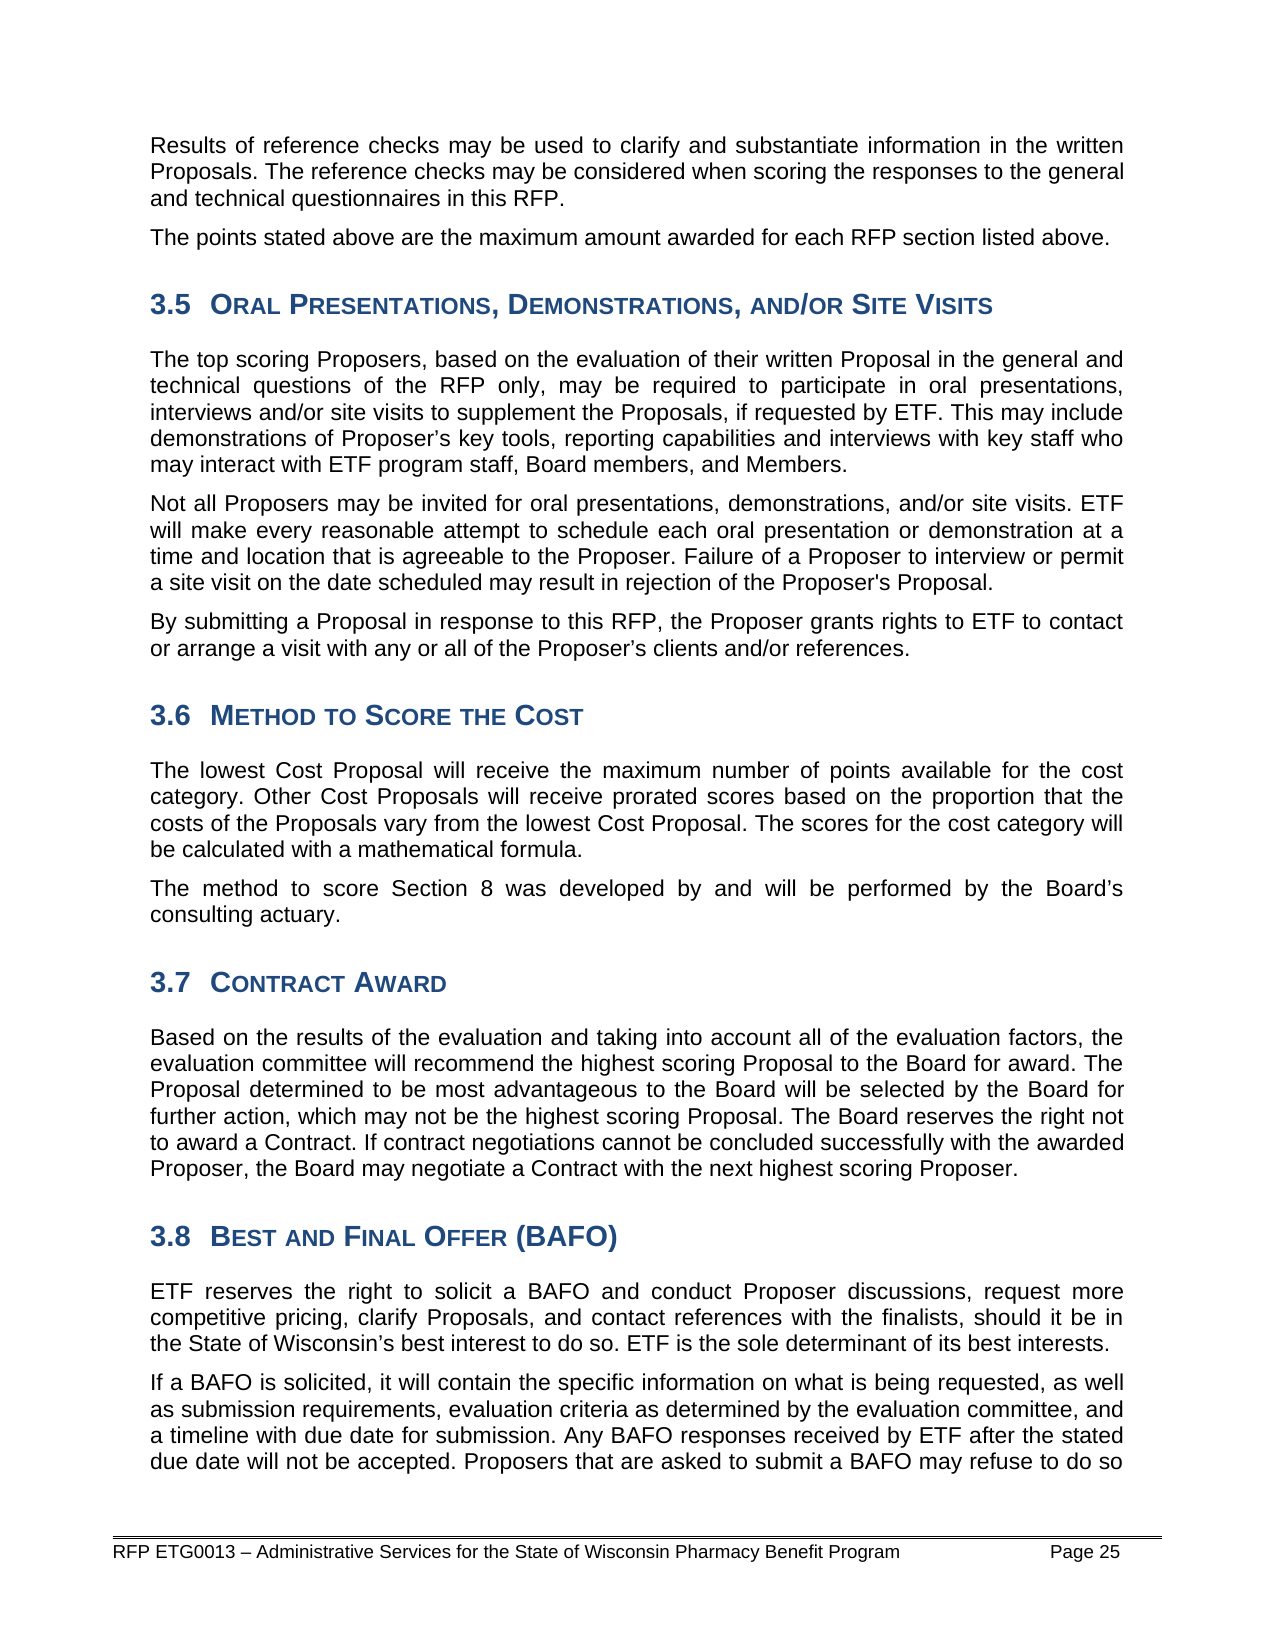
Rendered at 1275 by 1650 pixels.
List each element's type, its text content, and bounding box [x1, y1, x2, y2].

text The method to score Section 8 was developed by and will be performed by the Board’s consulting actuary. [150, 875, 1125, 927]
text By submitting a Proposal in response to this RFP, the Proposer grants rights to ETF to contact or arrange a visit with any or all of the Proposer’s clients and/or references. [150, 608, 1125, 661]
subtitle Contract Award [150, 965, 1125, 998]
text The points stated above are the maximum amount awarded for each RFP section listed above. [150, 223, 1125, 250]
text The lowest Cost Proposal will receive the maximum number of points available for the cost category. Other Cost Proposals will receive prorated scores based on the proportion that the costs of the Proposals vary from the lowest Cost Proposal. The scores for the cost category will be calculated with a mathematical formula. [150, 757, 1125, 862]
text Based on the results of the evaluation and taking into account all of the evaluation factors, the evaluation committee will recommend the highest scoring Proposal to the Board for award. The Proposal determined to be most advantageous to the Board will be selected by the Board for further action, which may not be the highest scoring Proposal. The Board reserves the right not to award a Contract. If contract negotiations cannot be concluded successfully with the awarded Proposer, the Board may negotiate a Contract with the next highest scoring Proposer. [150, 1023, 1125, 1182]
subtitle Method to Score the Cost [150, 698, 1125, 732]
subtitle Oral Presentations, Demonstrations, and/or Site Visits [150, 287, 1125, 321]
text The top scoring Proposers, based on the evaluation of their written Proposal in the general and technical questions of the RFP only, may be required to participate in oral presentations, interviews and/or site visits to supplement the Proposals, if requested by ETF. This may include demonstrations of Proposer’s key tools, reporting capabilities and interviews with key staff who may interact with ETF program staff, Board members, and Members. [150, 346, 1125, 478]
text Not all Proposers may be invited for oral presentations, demonstrations, and/or site visits. ETF will make every reasonable attempt to schedule each oral presentation or demonstration at a time and location that is agreeable to the Proposer. Failure of a Proposer to interview or permit a site visit on the date scheduled may result in rejection of the Proposer's Proposal. [150, 490, 1125, 596]
text ETF reserves the right to solicit a BAFO and conduct Proposer discussions, request more competitive pricing, clarify Proposals, and contact references with the finalists, should it be in the State of Wisconsin’s best interest to do so. ETF is the sole determinant of its best interests. [150, 1278, 1125, 1357]
subtitle Best and Final Offer (BAFO) [150, 1219, 1125, 1253]
text Results of reference checks may be used to clarify and substantiate information in the written Proposals. The reference checks may be considered when scoring the responses to the general and technical questionnaires in this RFP. [150, 132, 1125, 211]
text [150, 1369, 1125, 1475]
